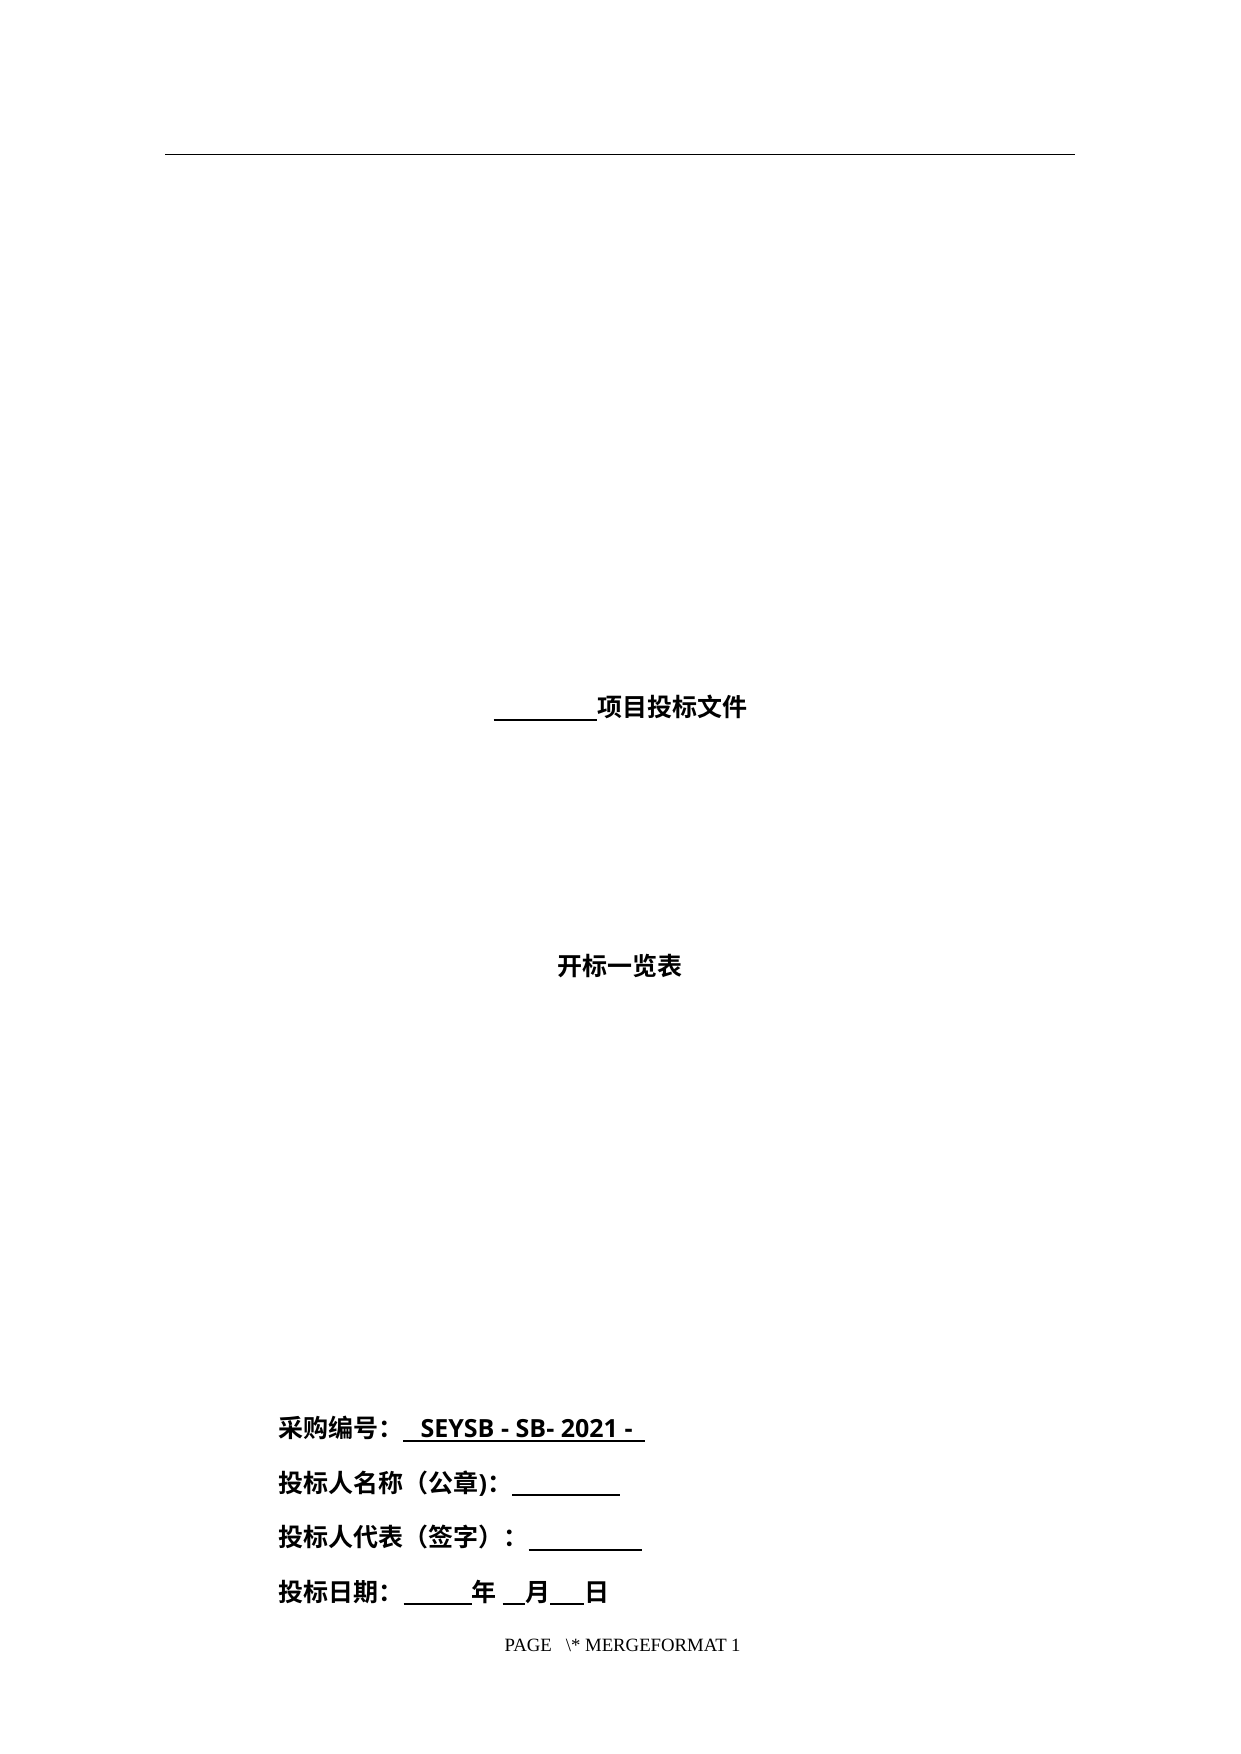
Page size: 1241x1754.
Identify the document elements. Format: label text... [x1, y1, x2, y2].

text 项目投标文件 [165, 688, 1075, 724]
text 投标人名称（公章)： [165, 1463, 1075, 1499]
text 投标日期： 年 月 日 [165, 1572, 1075, 1608]
text 采购编号： SEYSB - SB- 2021 - [165, 1409, 1075, 1445]
text 投标人代表（签字）： [165, 1518, 1075, 1554]
text 开标一览表 [165, 946, 1075, 982]
